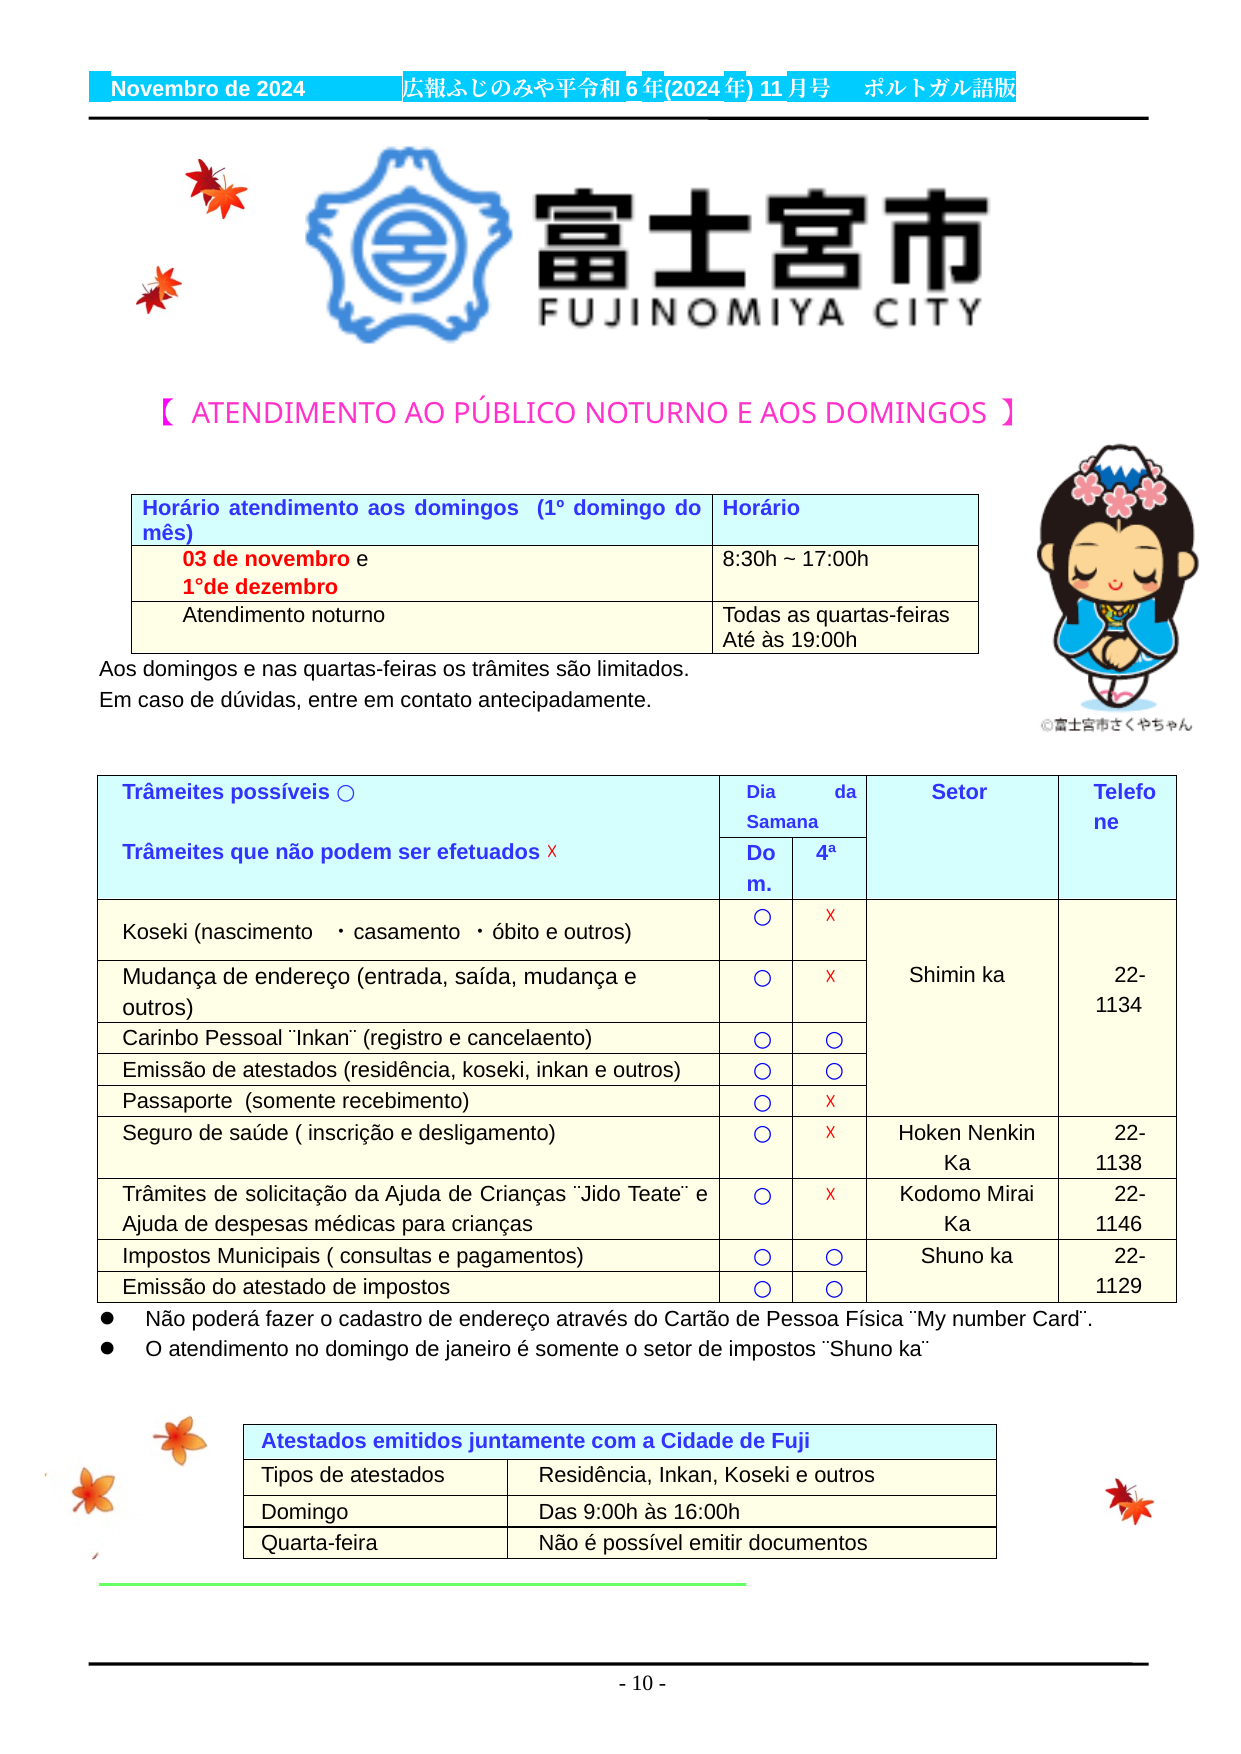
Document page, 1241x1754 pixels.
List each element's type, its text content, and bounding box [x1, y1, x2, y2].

table_cell Seguro de saúde ( inscrição e desligamento) [98, 1117, 719, 1177]
text Aos domingos e nas quartas-feiras os trâmites são limitados. [99, 654, 1032, 684]
table_cell Atendimento noturno [132, 602, 712, 652]
table_cell ○ [720, 1272, 792, 1302]
table_cell 22-1138 [1059, 1117, 1176, 1177]
table_cell ○ [793, 1272, 866, 1302]
table_cell Hoken Nenkin Ka [867, 1117, 1058, 1177]
table_cell Kodomo Mirai Ka [867, 1179, 1058, 1239]
table_header Telefone [1059, 776, 1176, 898]
table_cell Koseki (nascimento・casamento・óbito e outros) [98, 900, 719, 960]
table_cell 4ª [793, 838, 866, 898]
table_cell ☓ [793, 900, 866, 960]
table_cell Tipos de atestados [244, 1460, 507, 1495]
table_cell Quarta-feira [244, 1528, 507, 1558]
table_cell ☓ [793, 1086, 866, 1116]
table_cell ○ [793, 1023, 866, 1053]
table_header Dia da Samana [720, 776, 866, 837]
picture [298, 139, 1000, 353]
picture [177, 157, 254, 223]
table_header Atestados emitidos juntamente com a Cidade de Fuji [244, 1425, 996, 1458]
table_cell Residência, Inkan, Koseki e outros [508, 1460, 996, 1495]
table_header Horário atendimento aos domingos (1º domingo do mês) [132, 495, 712, 545]
table_header Trâmeites possíveis ○ Trâmeites que não podem ser efetuados ☓ [98, 776, 719, 898]
table_cell Passaporte (somente recebimento) [98, 1086, 719, 1116]
picture [1099, 1477, 1158, 1528]
table_cell Impostos Municipais ( consultas e pagamentos) [98, 1240, 719, 1271]
table_cell ○ [720, 1240, 792, 1271]
table_cell ○ [793, 1054, 866, 1084]
table_cell Todas as quartas-feiras Até às 19:00h [713, 602, 978, 652]
table_cell 22-1134 [1059, 900, 1176, 1116]
picture [1032, 442, 1206, 736]
table_cell Shuno ka [867, 1240, 1058, 1302]
table_cell ○ [720, 1117, 792, 1177]
table_cell ○ [720, 1023, 792, 1053]
table_cell ○ [793, 1240, 866, 1271]
table_cell Não é possível emitir documentos [508, 1528, 996, 1558]
table_cell Dom. [720, 838, 792, 898]
table_header Horário [713, 495, 978, 545]
table_cell ☓ [793, 1179, 866, 1239]
table_cell 22-1146 [1059, 1179, 1176, 1239]
table_cell Emissão do atestado de impostos [98, 1272, 719, 1302]
table_cell 8:30h ~ 17:00h [713, 546, 978, 601]
table_cell Domingo [244, 1496, 507, 1526]
table_cell ○ [720, 1054, 792, 1084]
table_cell ☓ [793, 1117, 866, 1177]
table_header Setor [867, 776, 1058, 898]
table_cell Carinbo Pessoal ¨Inkan¨ (registro e cancelaento) [98, 1023, 719, 1053]
table_cell 22-1129 [1059, 1240, 1176, 1302]
table_cell Das 9:00h às 16:00h [508, 1496, 996, 1526]
table_cell ○ [720, 1086, 792, 1116]
picture [135, 262, 184, 319]
table_cell ☓ [793, 961, 866, 1022]
list O atendimento no domingo de janeiro é somente o setor de impostos ¨Shuno ka¨ [99, 1333, 1186, 1363]
table_cell 03 de novembro e 1°de dezembro [132, 546, 712, 601]
table_cell ○ [720, 900, 792, 960]
table_cell ○ [720, 961, 792, 1022]
table_cell Emissão de atestados (residência, koseki, inkan e outros) [98, 1054, 719, 1084]
table_cell Trâmites de solicitação da Ajuda de Crianças ¨Jido Teate¨ e Ajuda de despesas médicas para crianças [98, 1179, 719, 1239]
list Não poderá fazer o cadastro de endereço através do Cartão de Pessoa Física ¨My number Card¨. [99, 1303, 1186, 1333]
text Em caso de dúvidas, entre em contato antecipadamente. [99, 684, 1032, 714]
table_cell Mudança de endereço (entrada, saída, mudança e outros) [98, 961, 719, 1022]
table_cell Shimin ka [867, 900, 1058, 1116]
table_cell ○ [720, 1179, 792, 1239]
text 【ATENDIMENTO AO PÚBLICO NOTURNO E AOS DOMINGOS】 [99, 381, 1186, 442]
